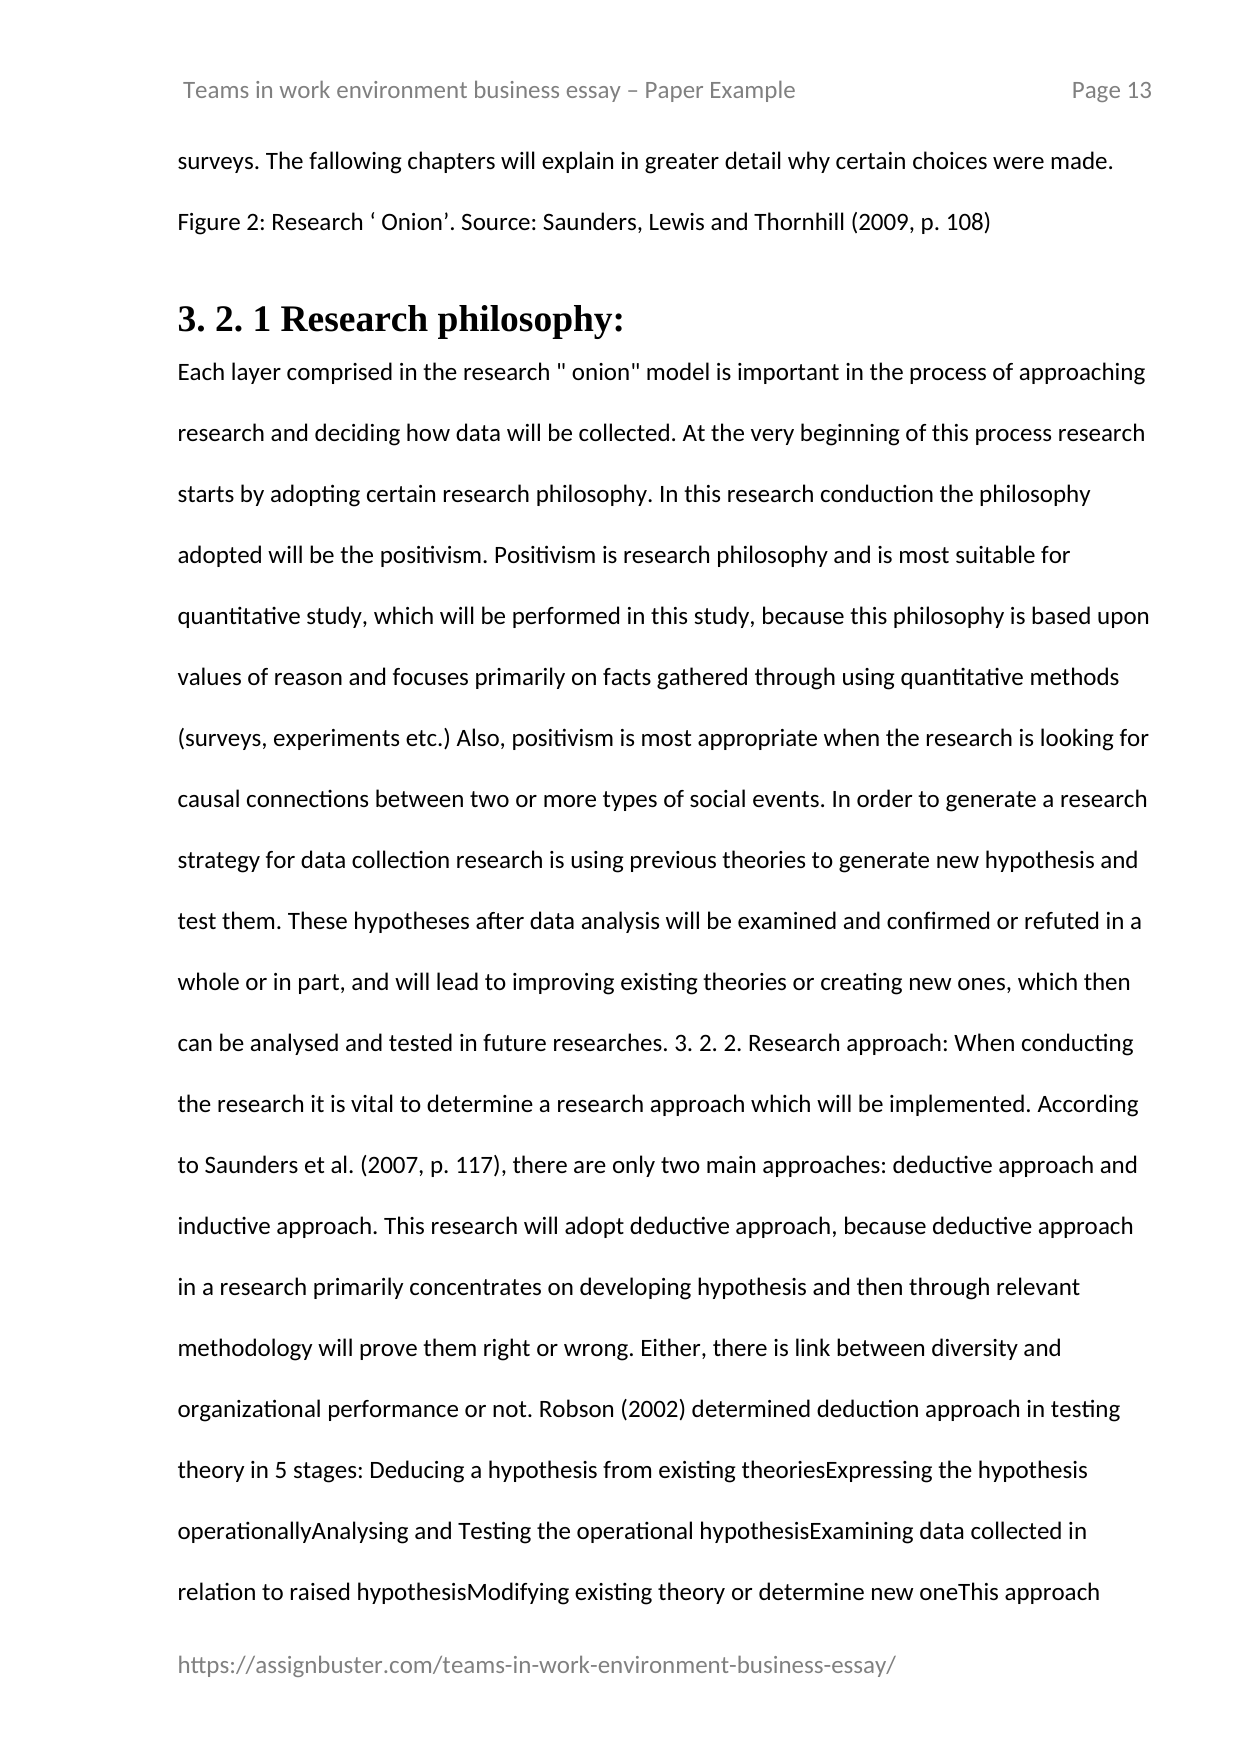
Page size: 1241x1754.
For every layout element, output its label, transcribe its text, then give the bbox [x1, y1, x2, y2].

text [177, 356, 1152, 1607]
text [177, 145, 1152, 237]
subtitle 3. 2. 1 Research philosophy: [177, 297, 1152, 340]
